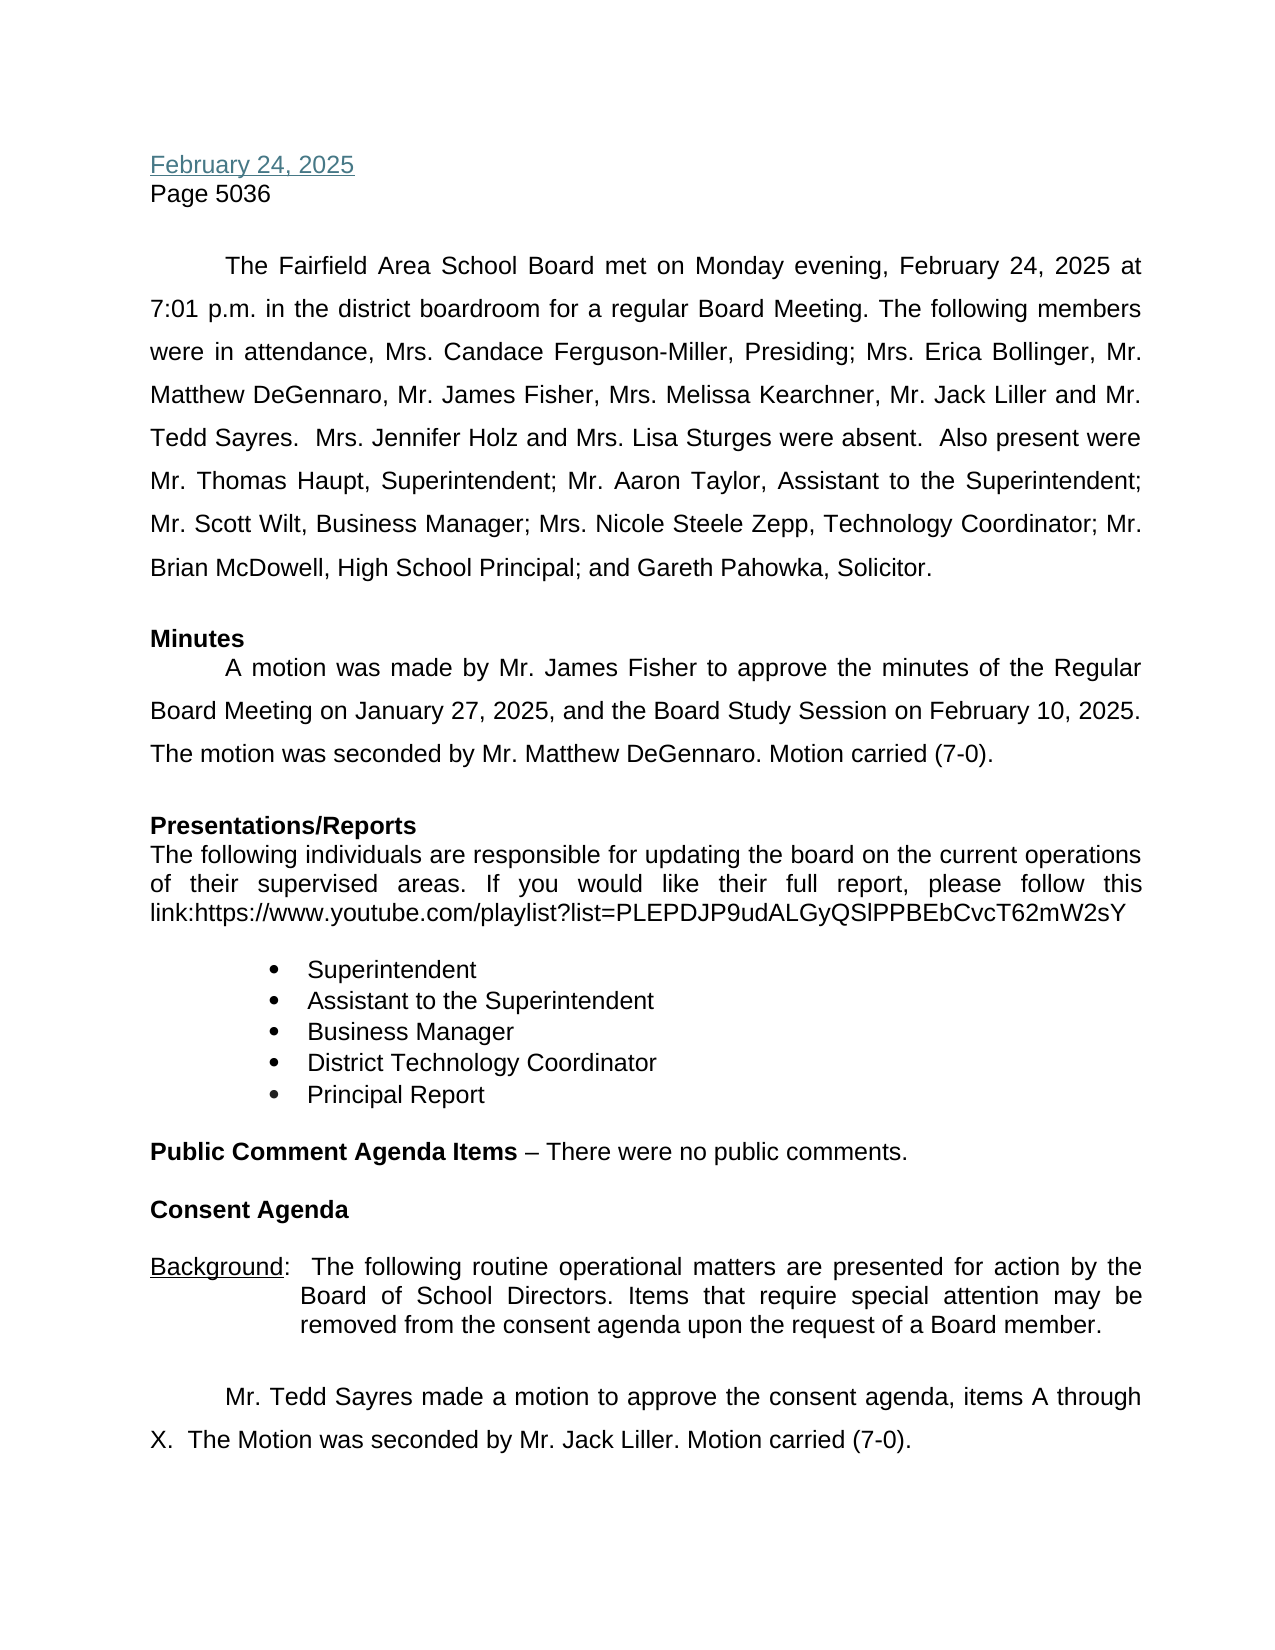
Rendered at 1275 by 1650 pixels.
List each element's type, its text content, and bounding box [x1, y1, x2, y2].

text The Fairfield Area School Board met on Monday evening, February 24, 2025 at 7:01 p.m. in the district boardroom for a regular Board Meeting. The following members were in attendance, Mrs. Candace Ferguson-Miller, Presiding; Mrs. Erica Bollinger, Mr. Matthew DeGennaro, Mr. James Fisher, Mrs. Melissa Kearchner, Mr. Jack Liller and Mr. Tedd Sayres. Mrs. Jennifer Holz and Mrs. Lisa Sturges were absent. Also present were Mr. Thomas Haupt, Superintendent; Mr. Aaron Taylor, Assistant to the Superintendent; Mr. Scott Wilt, Business Manager; Mrs. Nicole Steele Zepp, Technology Coordinator; Mr. Brian McDowell, High School Principal; and Gareth Pahowka, Solicitor. [150, 251, 1144, 581]
list Assistant to the Superintendent [269, 986, 1144, 1015]
text February 24, 2025 [150, 150, 1144, 179]
list District Technology Coordinator [269, 1048, 1144, 1077]
text Mr. Tedd Sayres made a motion to approve the consent agenda, items A through X. The Motion was seconded by Mr. Jack Liller. Motion carried (7-0). [150, 1382, 1144, 1453]
text Page 5036 [150, 179, 1144, 207]
text A motion was made by Mr. James Fisher to approve the minutes of the Regular Board Meeting on January 27, 2025, and the Board Study Session on February 10, 2025. The motion was seconded by Mr. Matthew DeGennaro. Motion carried (7-0). [150, 653, 1144, 768]
list Superintendent [269, 955, 1144, 984]
list Principal Report [269, 1079, 1144, 1108]
text Minutes [150, 624, 1144, 653]
list Business Manager [269, 1017, 1144, 1046]
text Presentations/Reports [150, 811, 1144, 840]
text Background: The following routine operational matters are presented for action by the Board of School Directors. Items that require special attention may be removed from the consent agenda upon the request of a Board member. [150, 1252, 1144, 1338]
text The following individuals are responsible for updating the board on the current operations of their supervised areas. If you would like their full report, please follow this link:https://www.youtube.com/playlist?list=PLEPDJP9udALGyQSlPPBEbCvcT62mW2sY [150, 840, 1144, 926]
text Consent Agenda [150, 1195, 1144, 1223]
text Public Comment Agenda Items – There were no public comments. [150, 1137, 1144, 1166]
